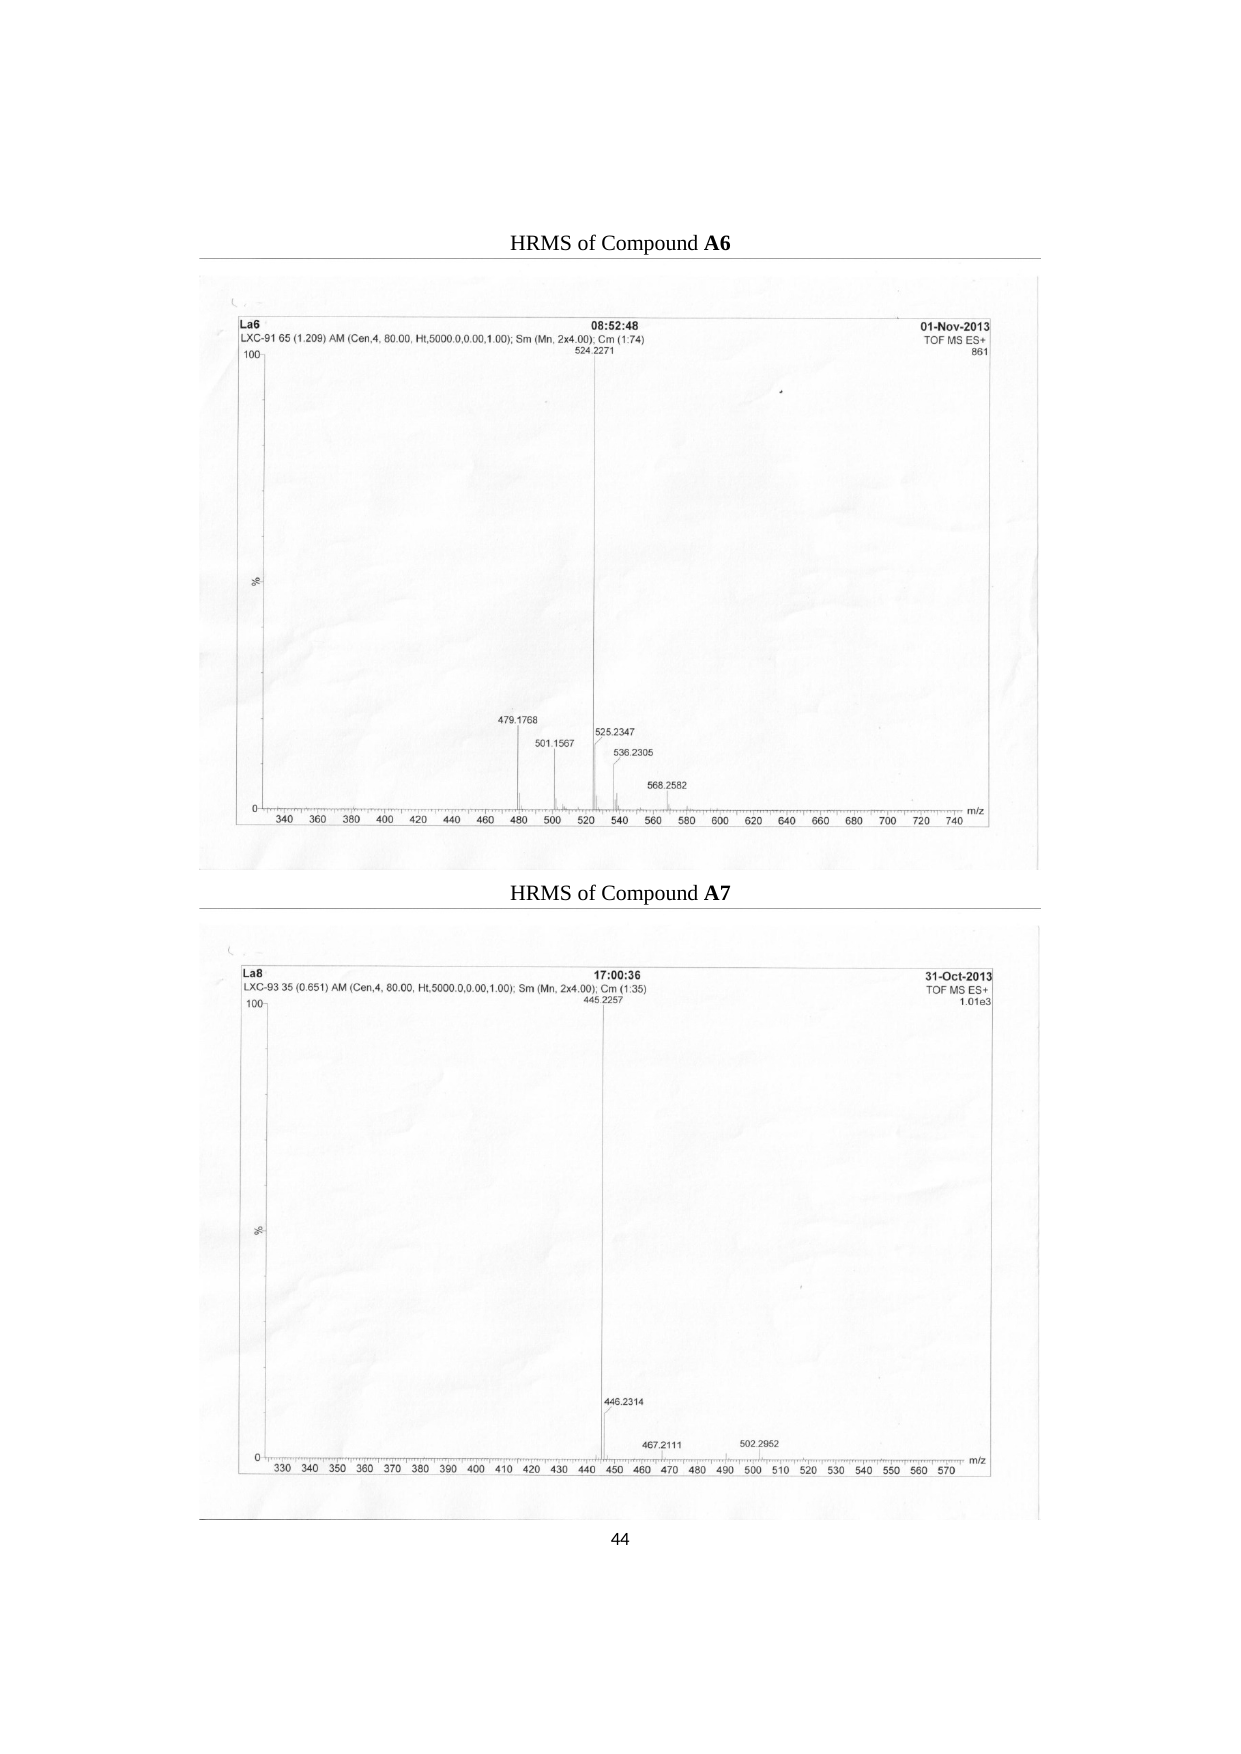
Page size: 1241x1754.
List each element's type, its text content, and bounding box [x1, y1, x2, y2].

picture [199, 258, 1041, 870]
text HRMS of Compound A7 [189, 876, 1051, 908]
text HRMS of Compound A6 [189, 226, 1051, 258]
picture [199, 908, 1041, 1520]
